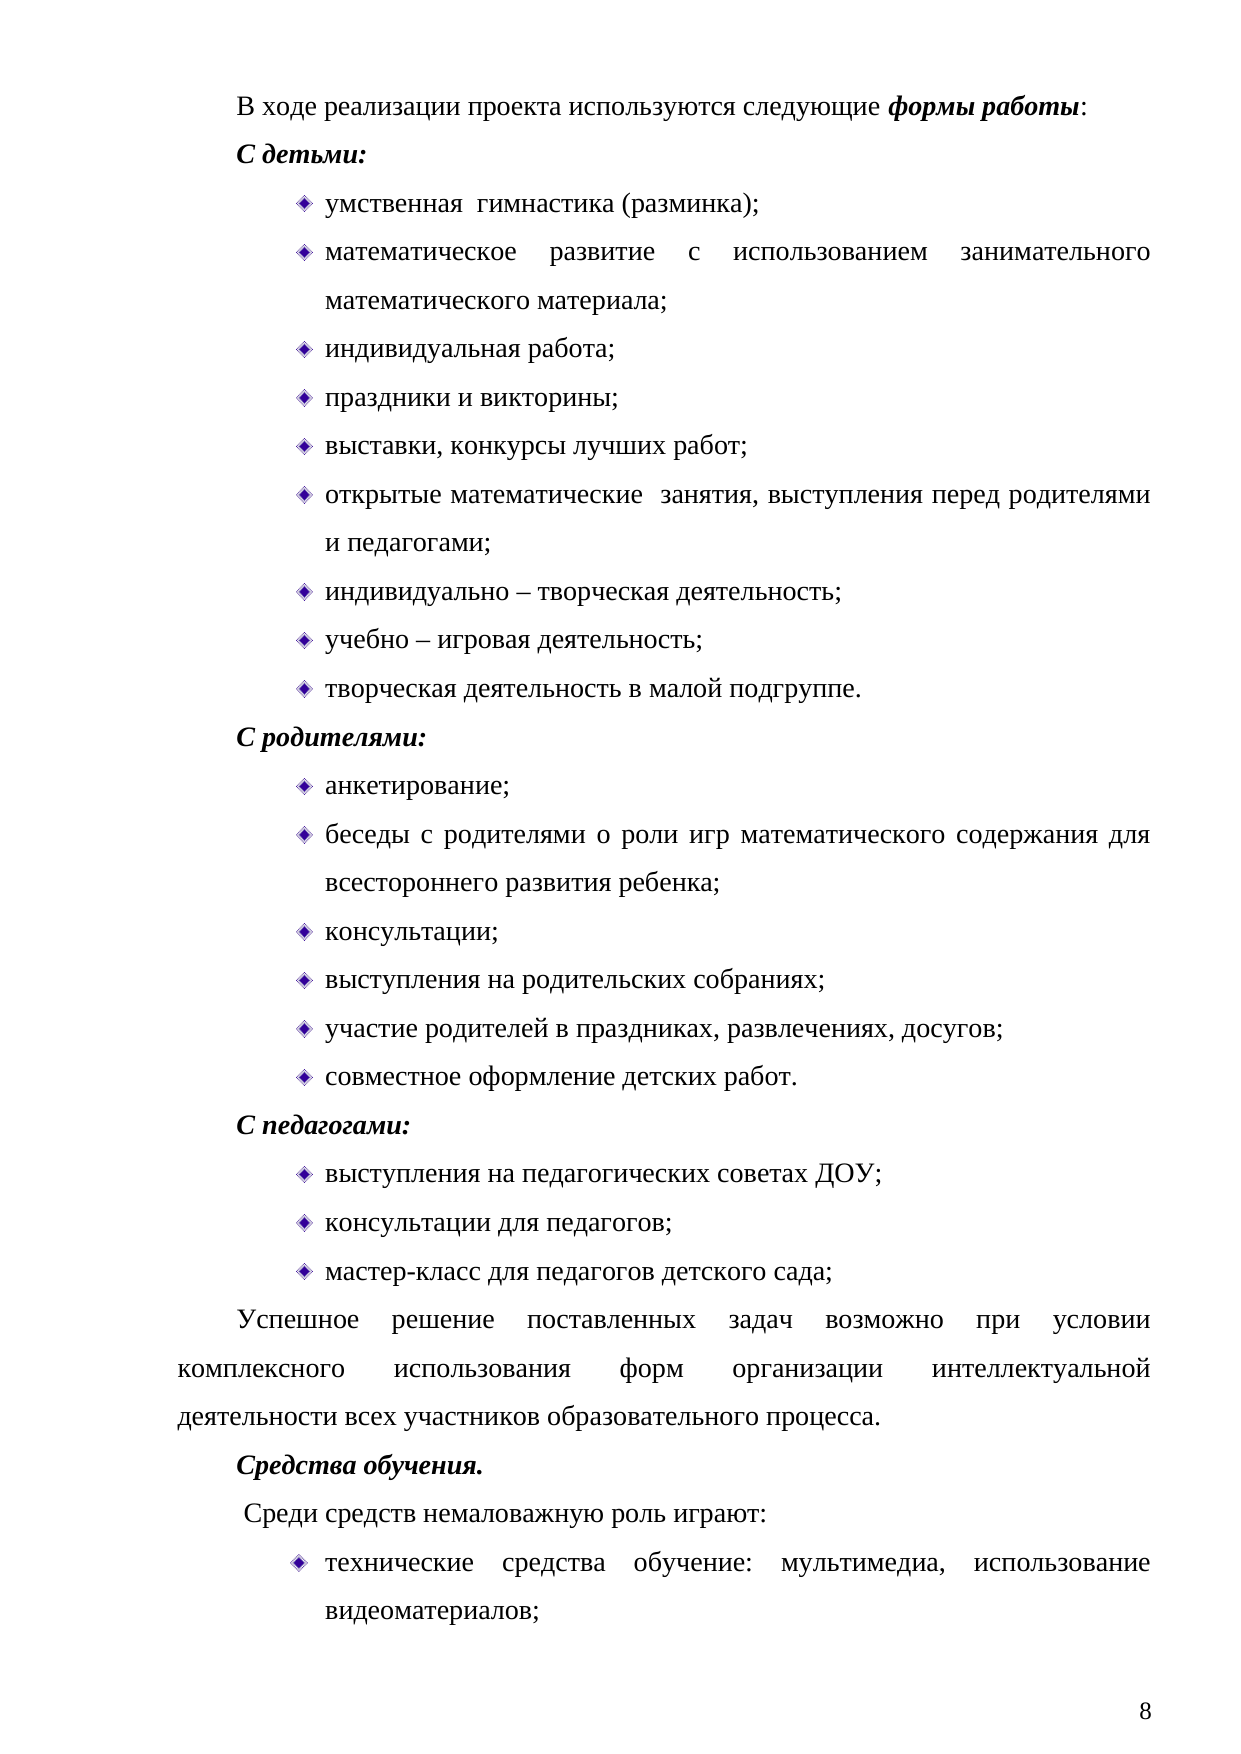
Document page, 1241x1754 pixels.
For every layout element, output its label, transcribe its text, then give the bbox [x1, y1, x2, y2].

text В ходе реализации проекта используются следующие формы работы: [177, 89, 1152, 121]
picture [296, 486, 313, 504]
picture [296, 583, 313, 601]
list консультации для педагогов; [295, 1205, 1152, 1237]
picture [296, 972, 313, 989]
list технические средства обучение: мультимедиа, использование видеоматериалов; [290, 1545, 1152, 1626]
picture [296, 195, 313, 212]
text Успешное решение поставленных задач возможно при условии комплексного использования форм организации интеллектуальной деятельности всех участников образовательного процесса. [177, 1302, 1152, 1432]
list учебно – игровая деятельность; [295, 623, 1152, 655]
list выступления на родительских собраниях; [295, 962, 1152, 995]
list мастер-класс для педагогов детского сада; [295, 1254, 1152, 1286]
picture [296, 1020, 313, 1038]
text Средства обучения. [177, 1448, 1152, 1480]
picture [296, 341, 313, 358]
list творческая деятельность в малой подгруппе. [295, 671, 1152, 703]
list консультации; [295, 914, 1152, 946]
picture [296, 1166, 313, 1183]
picture [296, 1263, 313, 1280]
picture [296, 923, 313, 941]
list математическое развитие с использованием занимательного математического материала; [295, 234, 1152, 315]
picture [296, 438, 313, 455]
list совместное оформление детских работ. [295, 1059, 1152, 1092]
list умственная гимнастика (разминка); [295, 186, 1152, 218]
text С детьми: [177, 137, 1152, 169]
list анкетирование; [295, 768, 1152, 801]
picture [296, 1069, 313, 1086]
picture [296, 826, 313, 844]
text Среди средств немаловажную роль играют: [177, 1496, 1152, 1529]
picture [296, 389, 313, 407]
picture [296, 680, 313, 698]
list праздники и викторины; [295, 380, 1152, 412]
picture [290, 1554, 308, 1572]
list выставки, конкурсы лучших работ; [295, 428, 1152, 461]
picture [296, 1214, 313, 1232]
text С педагогами: [177, 1108, 1152, 1140]
list индивидуально – творческая деятельность; [295, 574, 1152, 606]
picture [296, 244, 313, 261]
list беседы с родителями о роли игр математического содержания для всестороннего развития ребенка; [295, 817, 1152, 898]
picture [296, 632, 313, 649]
text С родителями: [177, 720, 1152, 752]
picture [296, 778, 313, 795]
list открытые математические занятия, выступления перед родителями и педагогами; [295, 477, 1152, 558]
list индивидуальная работа; [295, 331, 1152, 364]
list участие родителей в праздниках, развлечениях, досугов; [295, 1011, 1152, 1043]
list выступления на педагогических советах ДОУ; [295, 1157, 1152, 1189]
